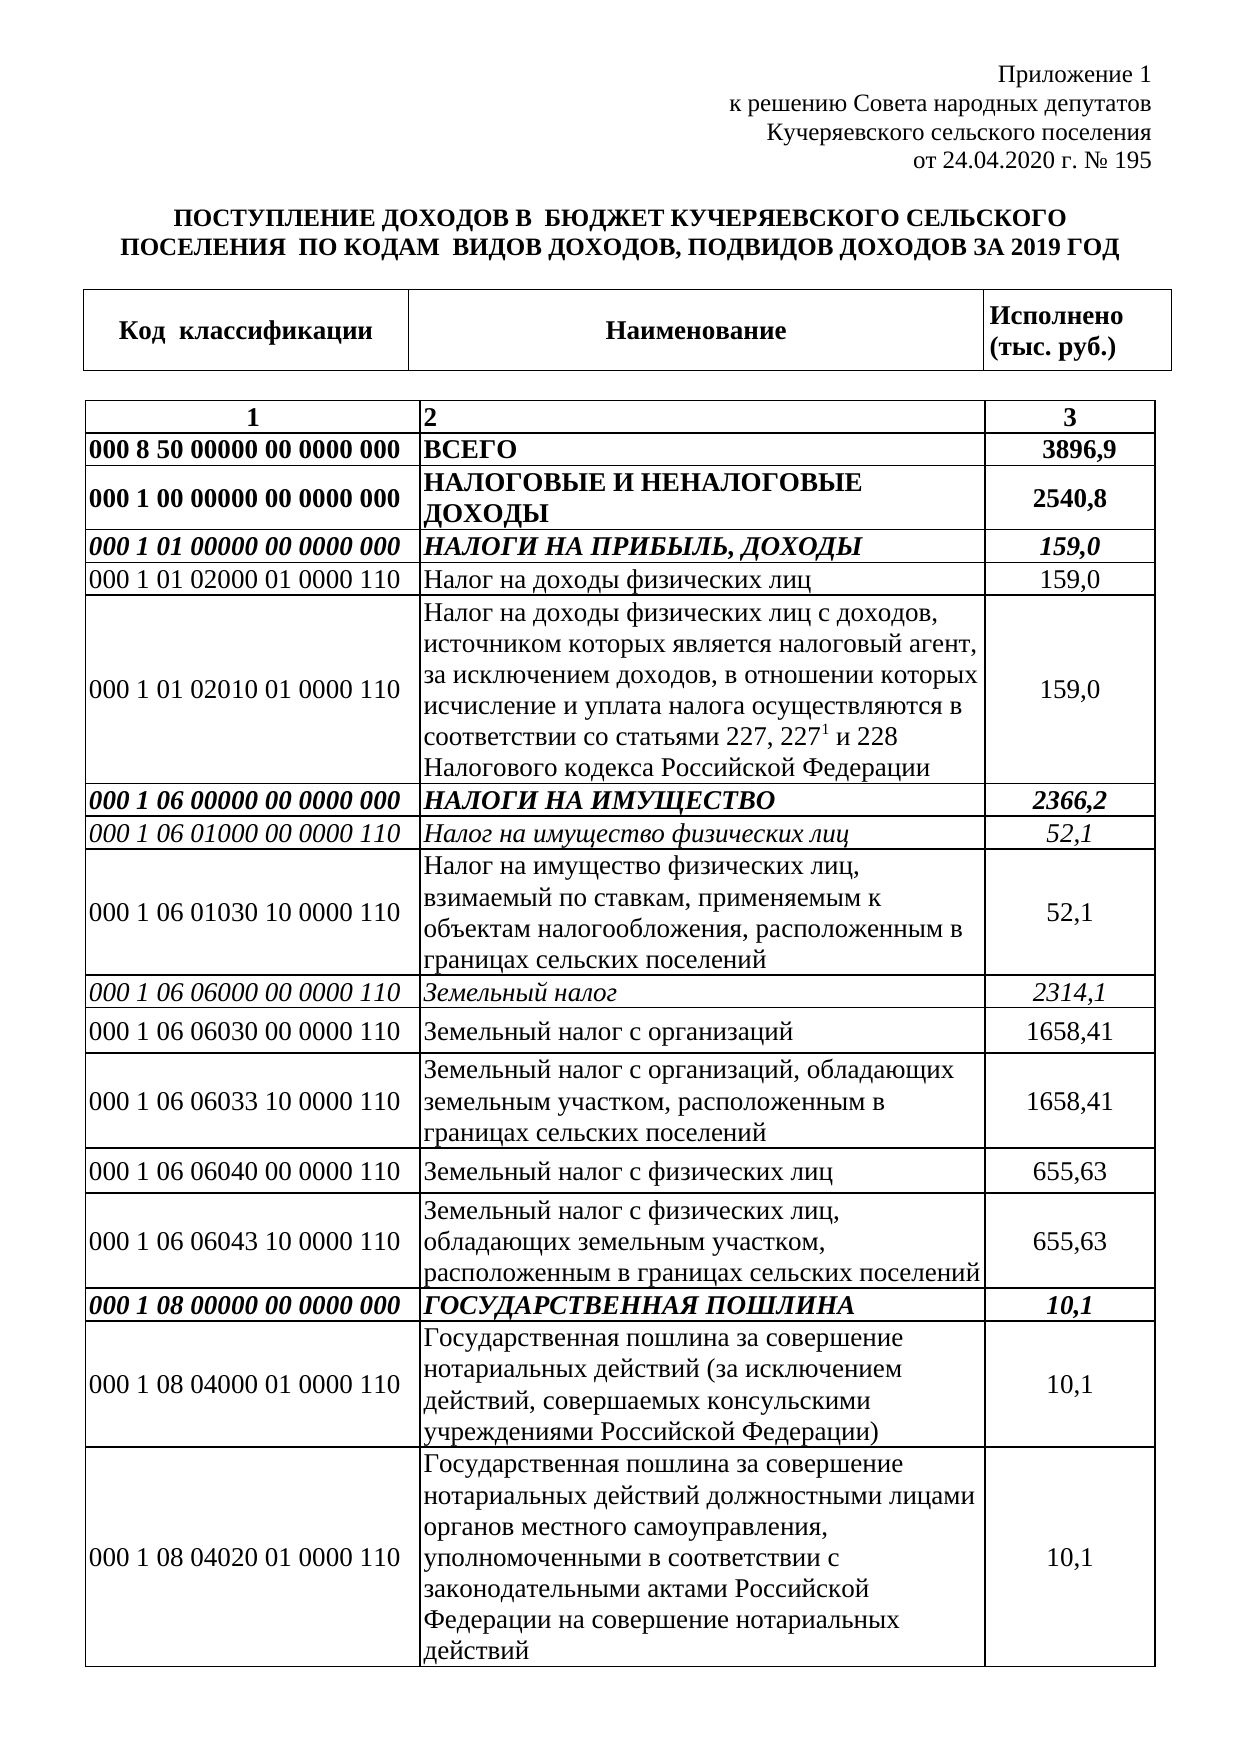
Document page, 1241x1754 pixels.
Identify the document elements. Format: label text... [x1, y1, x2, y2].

table_cell 159,0 [986, 563, 1154, 594]
table_cell Налог на доходы физических лиц [421, 563, 984, 594]
table_cell 1658,41 [986, 1054, 1154, 1147]
table_header Код классификации [84, 290, 408, 370]
text Приложение 1 [89, 59, 1152, 88]
table_cell 52,1 [986, 850, 1154, 974]
table_header 3 [986, 401, 1154, 432]
table_cell Налог на доходы физических лиц с доходов, источником которых является налоговый агент, за исключением доходов, в отношении которых исчисление и уплата налога осуществляются в соответствии со статьями 227, 2271 и 228 Налогового кодекса Российской Федерации [421, 596, 984, 782]
table_cell 000 1 00 00000 00 0000 000 [86, 466, 419, 529]
table_cell 2540,8 [986, 466, 1154, 529]
table_cell 000 1 01 02010 01 0000 110 [86, 596, 419, 782]
table_cell НАЛОГИ НА ИМУЩЕСТВО [421, 784, 984, 815]
table_cell Земельный налог с физических лиц [421, 1149, 984, 1192]
table_cell 2366,2 [986, 784, 1154, 815]
table_cell 000 1 08 04000 01 0000 110 [86, 1322, 419, 1446]
table_cell ВСЕГО [421, 434, 984, 465]
table_cell НАЛОГОВЫЕ И НЕНАЛОГОВЫЕ ДОХОДЫ [421, 466, 984, 529]
table_cell Налог на имущество физических лиц [421, 817, 984, 848]
table_cell Земельный налог [421, 976, 984, 1007]
text ПОСТУПЛЕНИЕ ДОХОДОВ В БЮДЖЕТ КУЧЕРЯЕВСКОГО СЕЛЬСКОГО ПОСЕЛЕНИЯ ПО КОДАМ ВИДОВ ДОХОДОВ, ПОДВИДОВ ДОХОДОВ ЗА 2019 ГОД [89, 203, 1152, 260]
table_cell 000 1 08 00000 00 0000 000 [86, 1289, 419, 1320]
table_cell 000 1 06 06040 00 0000 110 [86, 1149, 419, 1192]
table_cell Налог на имущество физических лиц, взимаемый по ставкам, применяемым к объектам налогообложения, расположенным в границах сельских поселений [421, 850, 984, 974]
table_cell 10,1 [986, 1289, 1154, 1320]
table_cell 000 1 08 04020 01 0000 110 [86, 1448, 419, 1666]
table_cell 000 1 06 00000 00 0000 000 [86, 784, 419, 815]
table_cell Земельный налог с организаций, обладающих земельным участком, расположенным в границах сельских поселений [421, 1054, 984, 1147]
text от 24.04.2020 г. № 195 [89, 145, 1152, 174]
table_cell 000 1 06 06030 00 0000 110 [86, 1008, 419, 1052]
table_cell 2314,1 [986, 976, 1154, 1007]
table_header Наименование [409, 290, 983, 370]
table_cell 000 1 06 06043 10 0000 110 [86, 1194, 419, 1287]
table_cell 1658,41 [986, 1008, 1154, 1052]
table_cell 159,0 [986, 530, 1154, 561]
table_cell 10,1 [986, 1448, 1154, 1666]
table_cell ГОСУДАРСТВЕННАЯ ПОШЛИНА [421, 1289, 984, 1320]
table_cell Земельный налог с физических лиц, обладающих земельным участком, расположенным в границах сельских поселений [421, 1194, 984, 1287]
table_header Исполнено (тыс. руб.) [984, 290, 1171, 370]
table_cell Государственная пошлина за совершение нотариальных действий (за исключением действий, совершаемых консульскими учреждениями Российской Федерации) [421, 1322, 984, 1446]
text к решению Совета народных депутатов [89, 88, 1152, 117]
table_cell 000 1 06 01030 10 0000 110 [86, 850, 419, 974]
table_cell 655,63 [986, 1149, 1154, 1192]
table_cell 000 1 06 06000 00 0000 110 [86, 976, 419, 1007]
table_cell 655,63 [986, 1194, 1154, 1287]
table_cell 000 1 06 06033 10 0000 110 [86, 1054, 419, 1147]
table_header 2 [421, 401, 984, 432]
table_cell 000 1 06 01000 00 0000 110 [86, 817, 419, 848]
table_cell НАЛОГИ НА ПРИБЫЛЬ, ДОХОДЫ [421, 530, 984, 561]
table_cell 3896,9 [986, 434, 1154, 465]
table_cell 000 1 01 00000 00 0000 000 [86, 530, 419, 561]
table_cell Земельный налог с организаций [421, 1008, 984, 1052]
table_cell 10,1 [986, 1322, 1154, 1446]
table_cell 000 1 01 02000 01 0000 110 [86, 563, 419, 594]
table_header 1 [86, 401, 419, 432]
table_cell 159,0 [986, 596, 1154, 782]
text Кучеряевского сельского поселения [89, 117, 1152, 145]
table_cell 000 8 50 00000 00 0000 000 [86, 434, 419, 465]
table_cell 52,1 [986, 817, 1154, 848]
table_cell Государственная пошлина за совершение нотариальных действий должностными лицами органов местного самоуправления, уполномоченными в соответствии с законодательными актами Российской Федерации на совершение нотариальных действий [421, 1448, 984, 1666]
